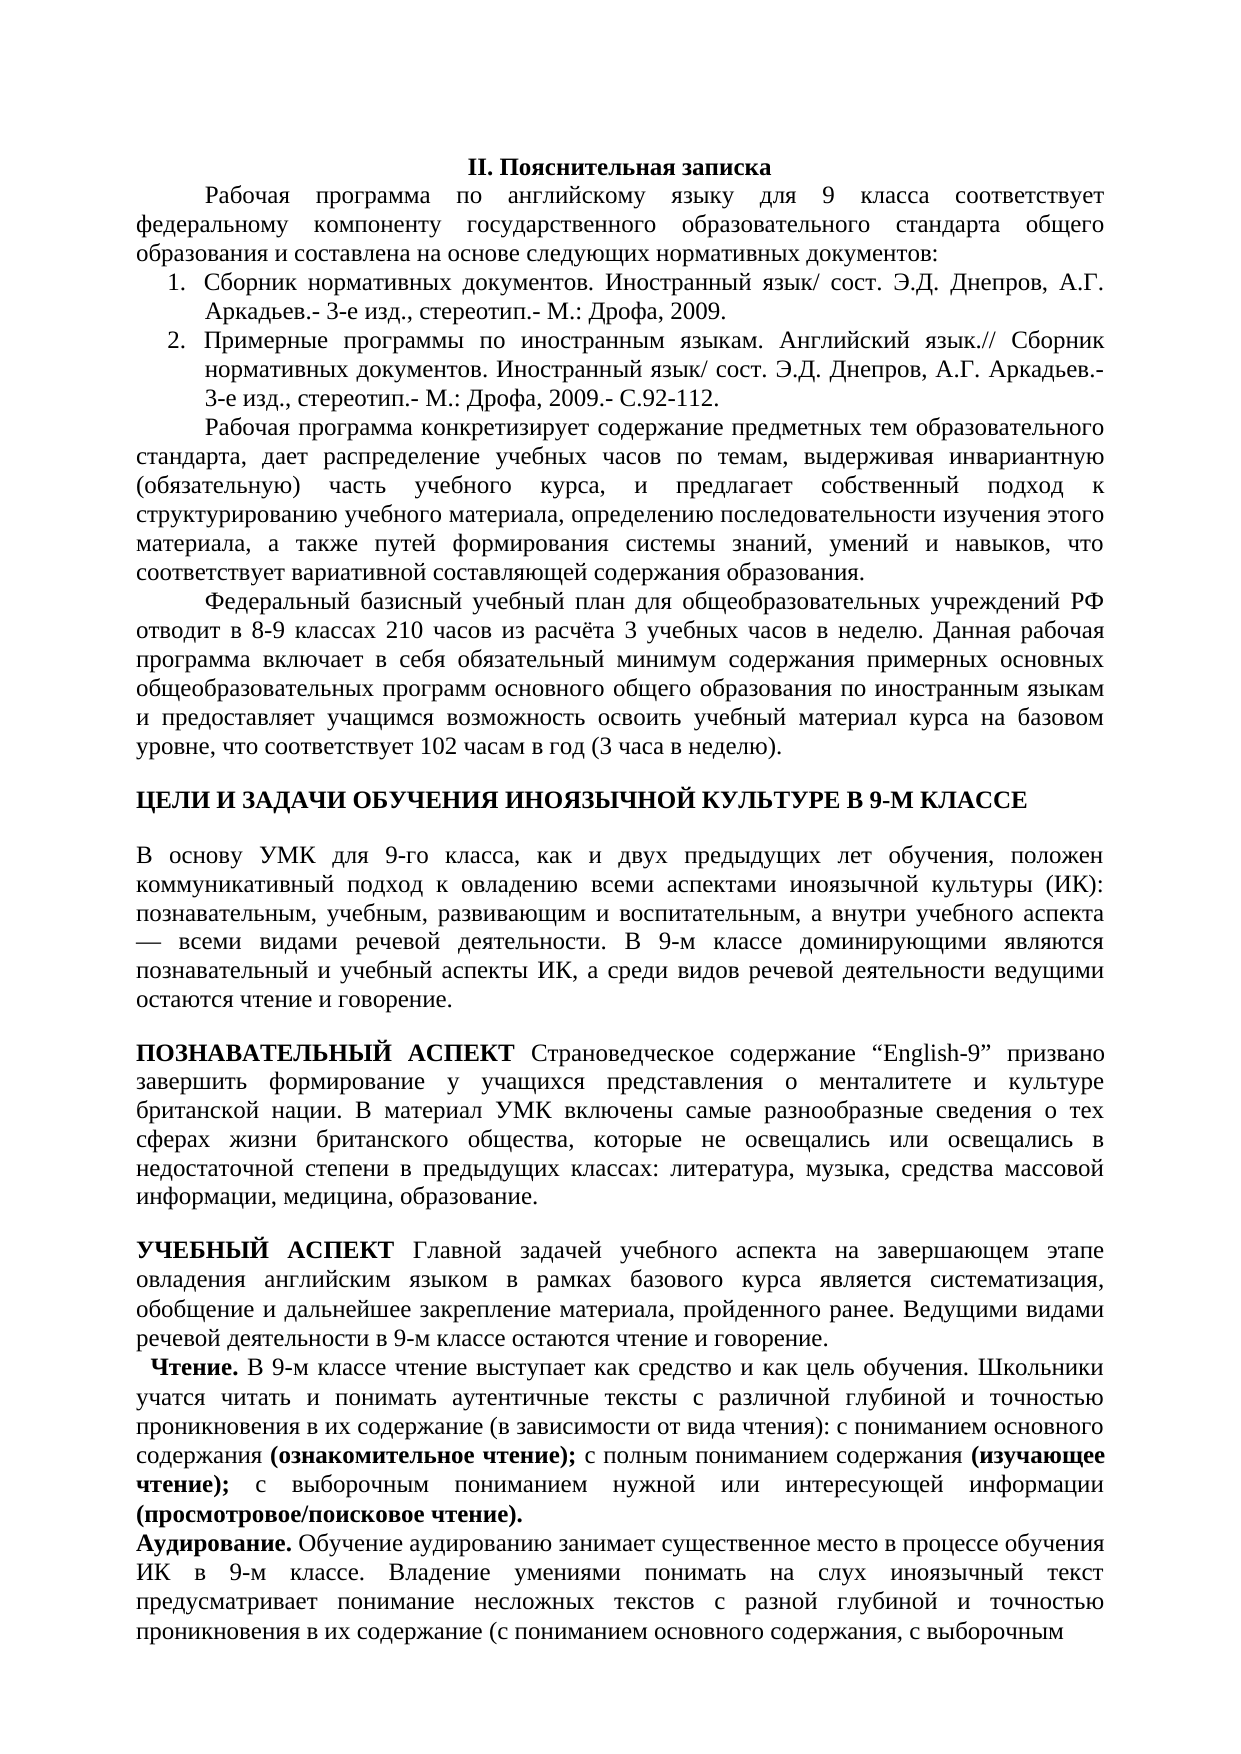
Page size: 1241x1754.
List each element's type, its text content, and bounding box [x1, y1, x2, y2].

text Рабочая программа по английскому языку для 9 класса соответствует федеральному компоненту государственного образовательного стандарта общего образования и составлена на основе следующих нормативных документов: [136, 181, 1105, 268]
text II. Пояснительная записка [129, 152, 1109, 181]
text Федеральный базисный учебный план для общеобразовательных учреждений РФ отводит в 8-9 классах 210 часов из расчёта 3 учебных часов в неделю. Данная рабочая программа включает в себя обязательный минимум содержания примерных основных общеобразовательных программ основного общего образования по иностранным языкам и предоставляет учащимся возможность освоить учебный материал курса на базовом уровне, что соответствует 102 часам в год (3 часа в неделю). [136, 586, 1105, 760]
text Аудирование. Обучение аудированию занимает существенное место в процессе обучения ИК в 9-м классе. Владение умениями понимать на слух иноязычный текст предусматривает понимание несложных текстов с разной глубиной и точностью проникновения в их содержание (с пониманием основного содержания, с выборочным [136, 1528, 1105, 1645]
list Примерные программы по иностранным языкам. Английский язык.// Сборник нормативных документов. Иностранный язык/ сост. Э.Д. Днепров, А.Г. Аркадьев.- 3-е изд., стереотип.- М.: Дрофа, 2009.- С.92-112. [167, 326, 1105, 412]
text УЧЕБНЫЙ АСПЕКТ Главной задачей учебного аспекта на завершающем этапе овладения английским языком в рамках базового курса является систематизация, обобщение и дальнейшее закрепление материала, пройденного ранее. Ведущими видами речевой деятельности в 9-м классе остаются чтение и говорение. [136, 1235, 1105, 1352]
text В основу УМК для 9-го класса, как и двух предыдущих лет обучения, положен коммуникативный подход к овладению всеми аспектами иноязычной культуры (ИК): познавательным, учебным, развивающим и воспитательным, а внутри учебного аспекта — всеми видами речевой деятельности. В 9-м классе доминирующими являются познавательный и учебный аспекты ИК, а среди видов речевой деятельности ведущими остаются чтение и говорение. [136, 841, 1105, 1013]
list Сборник нормативных документов. Иностранный язык/ сост. Э.Д. Днепров, А.Г. Аркадьев.- 3-е изд., стереотип.- М.: Дрофа, 2009. [167, 268, 1105, 326]
text ПОЗНАВАТЕЛЬНЫЙ АСПЕКТ Страноведческое содержание “English-9” призвано завершить формирование у учащихся представления о менталитете и культуре британской нации. В материал УМК включены самые разнообразные сведения о тех сферах жизни британского общества, которые не освещались или освещались в недостаточной степени в предыдущих классах: литература, музыка, средства массовой информации, медицина, образование. [136, 1038, 1105, 1211]
text Чтение. В 9-м классе чтение выступает как средство и как цель обучения. Школьники учатся читать и понимать аутентичные тексты с различной глубиной и точностью проникновения в их содержание (в зависимости от вида чтения): с пониманием основного содержания (ознакомительное чтение); с полным пониманием содержания (изучающее чтение); с выборочным пониманием нужной или интересующей информации (просмотровое/поисковое чтение). [136, 1352, 1105, 1528]
text Рабочая программа конкретизирует содержание предметных тем образовательного стандарта, дает распределение учебных часов по темам, выдерживая инвариантную (обязательную) часть учебного курса, и предлагает собственный подход к структурированию учебного материала, определению последовательности изучения этого материала, а также путей формирования системы знаний, умений и навыков, что соответствует вариативной составляющей содержания образования. [136, 412, 1105, 586]
text ЦЕЛИ И ЗАДАЧИ ОБУЧЕНИЯ ИНОЯЗЫЧНОЙ КУЛЬТУРЕ В 9-М КЛАССЕ [136, 788, 1111, 813]
